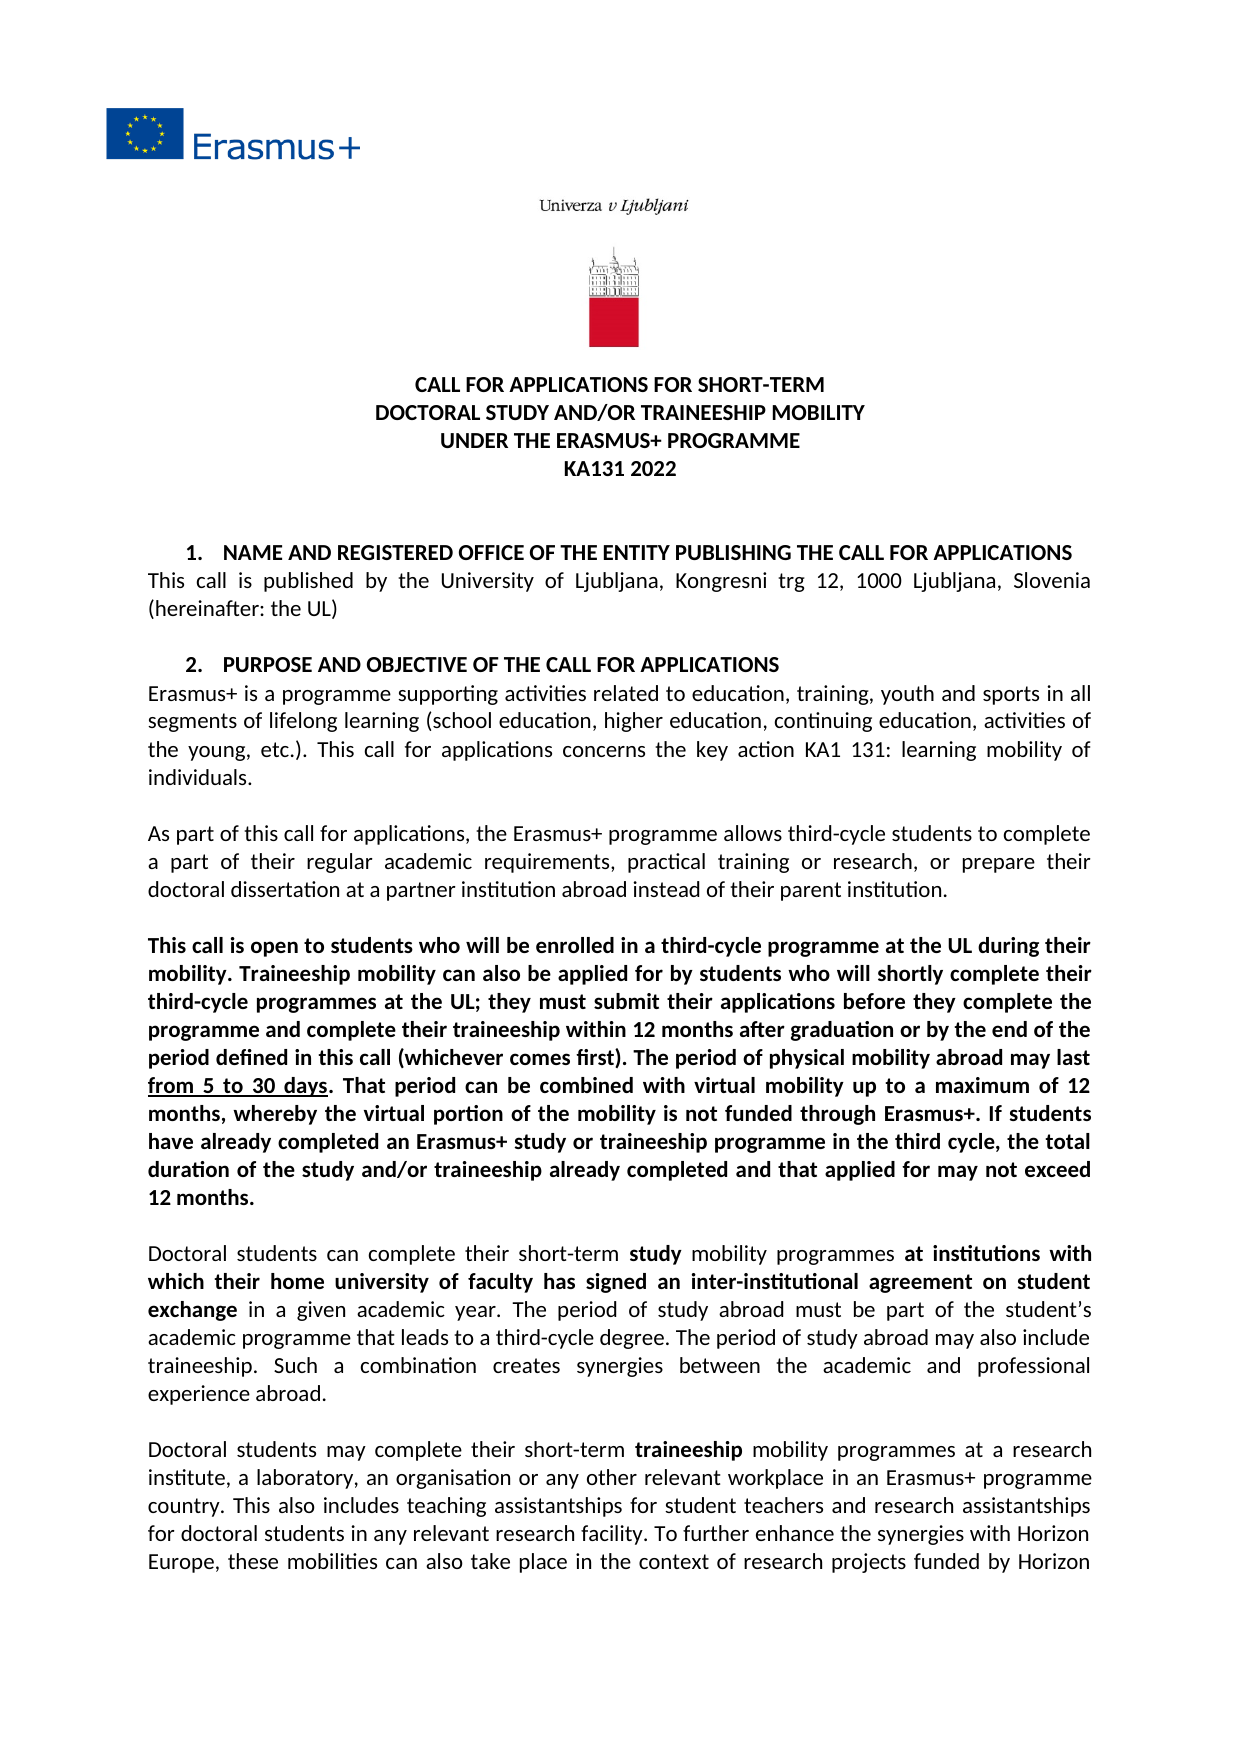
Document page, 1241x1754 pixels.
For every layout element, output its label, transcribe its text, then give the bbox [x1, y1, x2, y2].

text CALL FOR APPLICATIONS FOR SHORT-TERM [148, 370, 1093, 398]
text UNDER THE ERASMUS+ PROGRAMME [148, 426, 1093, 454]
text DOCTORAL STUDY AND/OR TRAINEESHIP MOBILITY [148, 398, 1093, 426]
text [148, 1435, 1093, 1575]
list NAME AND REGISTERED OFFICE OF THE ENTITY PUBLISHING THE CALL FOR APPLICATIONS [185, 538, 1093, 567]
text Erasmus+ is a programme supporting activities related to education, training, youth and sports in all segments of lifelong learning (school education, higher education, continuing education, activities of the young, etc.). This call for applications concerns the key action KA1 131: learning mobility of individuals. [148, 679, 1093, 791]
text This call is published by the University of Ljubljana, Kongresni trg 12, 1000 Ljubljana, Slovenia (hereinafter: the UL) [148, 567, 1093, 623]
picture [537, 196, 691, 350]
text Doctoral students can complete their short-term study mobility programmes at institutions with which their home university of faculty has signed an inter-institutional agreement on student exchange in a given academic year. The period of study abroad must be part of the student’s academic programme that leads to a third-cycle degree. The period of study abroad may also include traineeship. Such a combination creates synergies between the academic and professional experience abroad. [148, 1239, 1093, 1407]
text KA131 2022 [148, 454, 1093, 482]
list PURPOSE AND OBJECTIVE OF THE CALL FOR APPLICATIONS [185, 651, 1093, 679]
picture [106, 108, 360, 160]
text As part of this call for applications, the Erasmus+ programme allows third-cycle students to complete a part of their regular academic requirements, practical training or research, or prepare their doctoral dissertation at a partner institution abroad instead of their parent institution. [148, 819, 1093, 903]
text This call is open to students who will be enrolled in a third-cycle programme at the UL during their mobility. Traineeship mobility can also be applied for by students who will shortly complete their third-cycle programmes at the UL; they must submit their applications before they complete the programme and complete their traineeship within 12 months after graduation or by the end of the period defined in this call (whichever comes first). The period of physical mobility abroad may last from 5 to 30 days. That period can be combined with virtual mobility up to a maximum of 12 months, whereby the virtual portion of the mobility is not funded through Erasmus+. If students have already completed an Erasmus+ study or traineeship programme in the third cycle, the total duration of the study and/or traineeship already completed and that applied for may not exceed 12 months. [148, 931, 1093, 1211]
